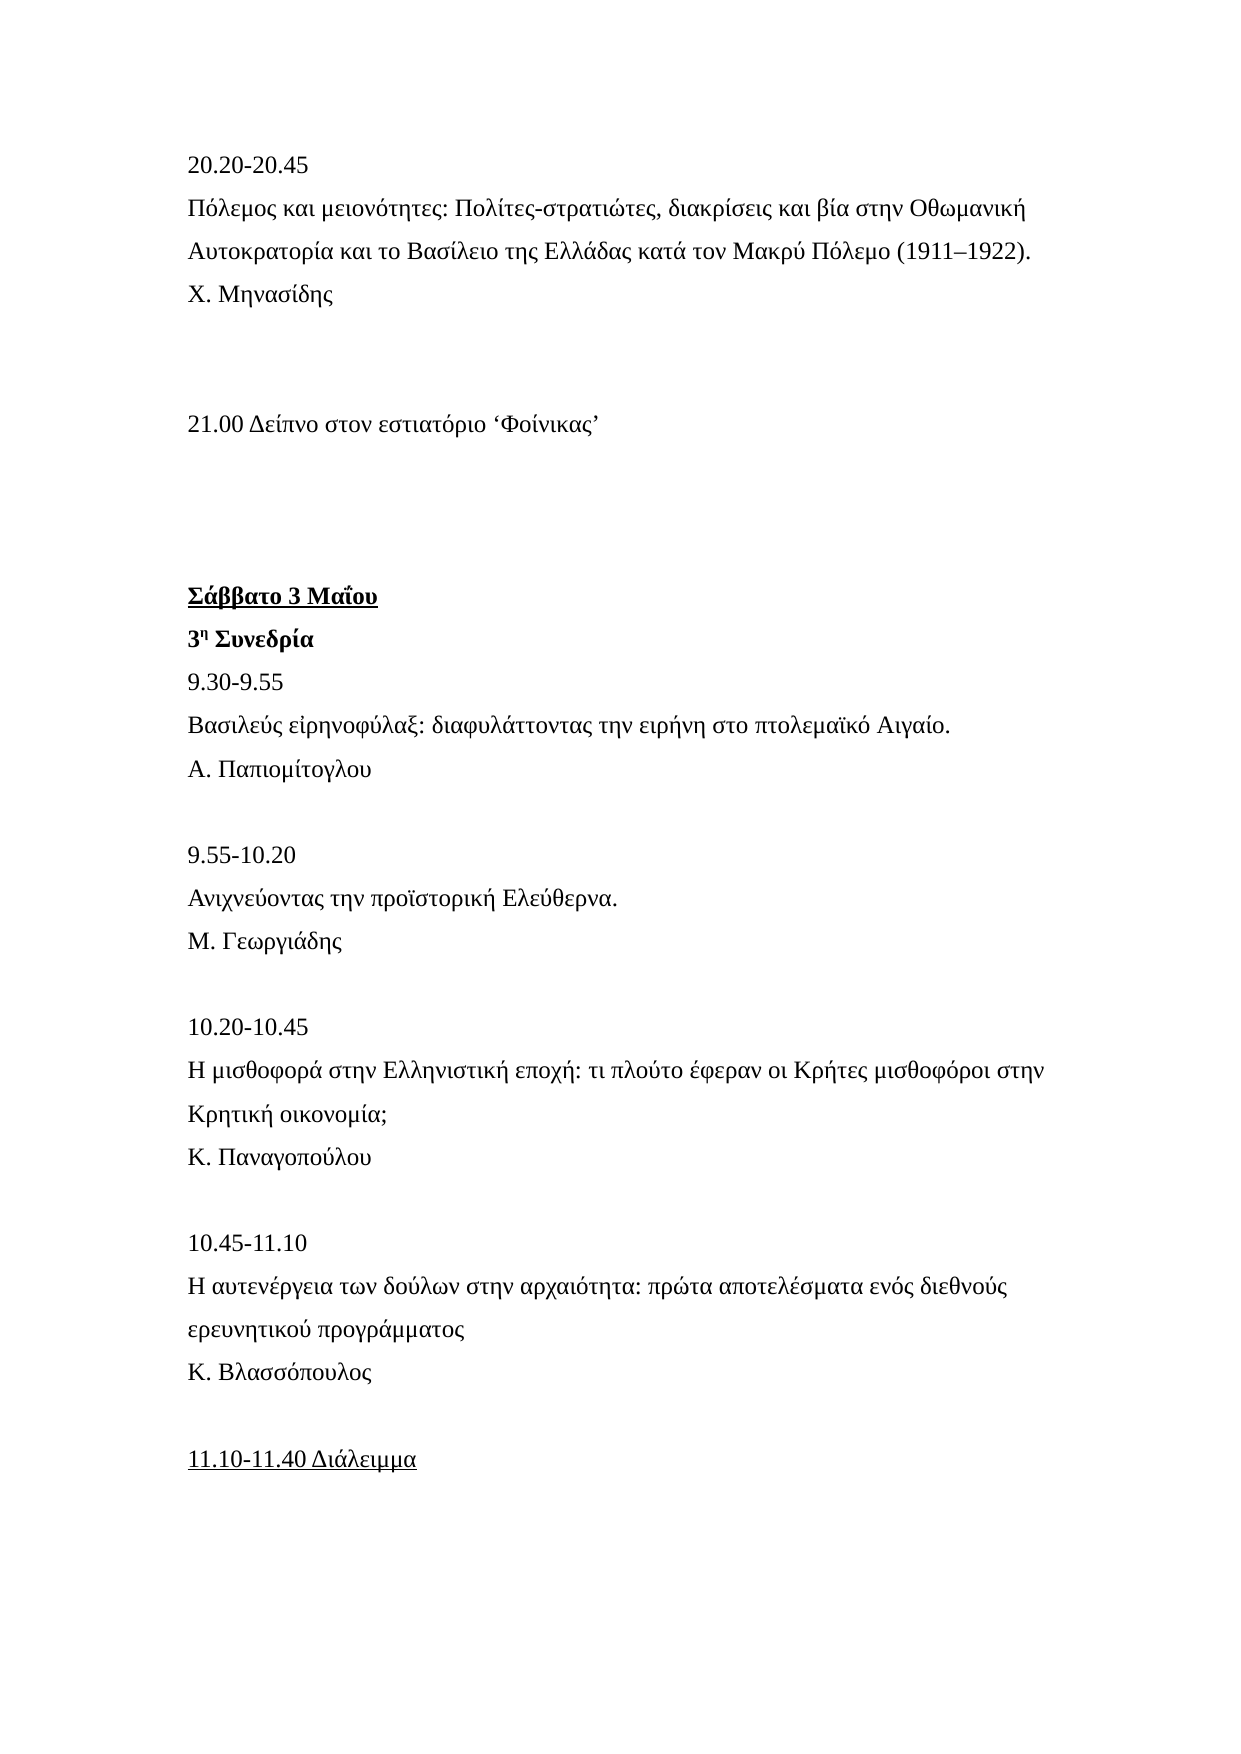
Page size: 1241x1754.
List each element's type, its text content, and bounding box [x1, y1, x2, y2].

text Χ. Μηνασίδης [187, 279, 1053, 308]
text 21.00 Δείπνο στον εστιατόριο ‘Φοίνικας’ [187, 409, 1053, 437]
text 10.20-10.45 [187, 1012, 1053, 1041]
text Α. Παπιομίτογλου [187, 754, 1053, 782]
text Η μισθοφορά στην Ελληνιστική εποχή: τι πλούτο έφεραν οι Κρήτες μισθοφόροι στην Κρητική οικονομία; [187, 1056, 1053, 1127]
text Πόλεμος και μειονότητες: Πολίτες-στρατιώτες, διακρίσεις και βία στην Οθωμανική Αυτοκρατορία και το Βασίλειο της Ελλάδας κατά τον Μακρύ Πόλεμο (1911–1922). [187, 193, 1053, 265]
text Σάββατο 3 Μαΐου [187, 581, 1053, 610]
text 9.55-10.20 [187, 840, 1053, 869]
text Ανιχνεύοντας την προϊστορική Ελεύθερνα. [187, 883, 1053, 912]
text 11.10-11.40 Διάλειμμα [187, 1401, 1053, 1472]
text 10.45-11.10 Η αυτενέργεια των δούλων στην αρχαιότητα: πρώτα αποτελέσματα ενός διεθνούς ερευνητικού προγράμματος [187, 1228, 1053, 1343]
text Μ. Γεωργιάδης [187, 926, 1053, 955]
text 9.30-9.55 [187, 667, 1053, 696]
text 20.20-20.45 [187, 150, 1053, 179]
text Κ. Παναγοπούλου [187, 1142, 1053, 1171]
text 3η Συνεδρία [187, 624, 1053, 653]
text Βασιλεύς εἰρηνοφύλαξ: διαφυλάττοντας την ειρήνη στο πτολεμαϊκό Αιγαίο. [187, 711, 1053, 739]
text Κ. Βλασσόπουλος [187, 1357, 1053, 1386]
